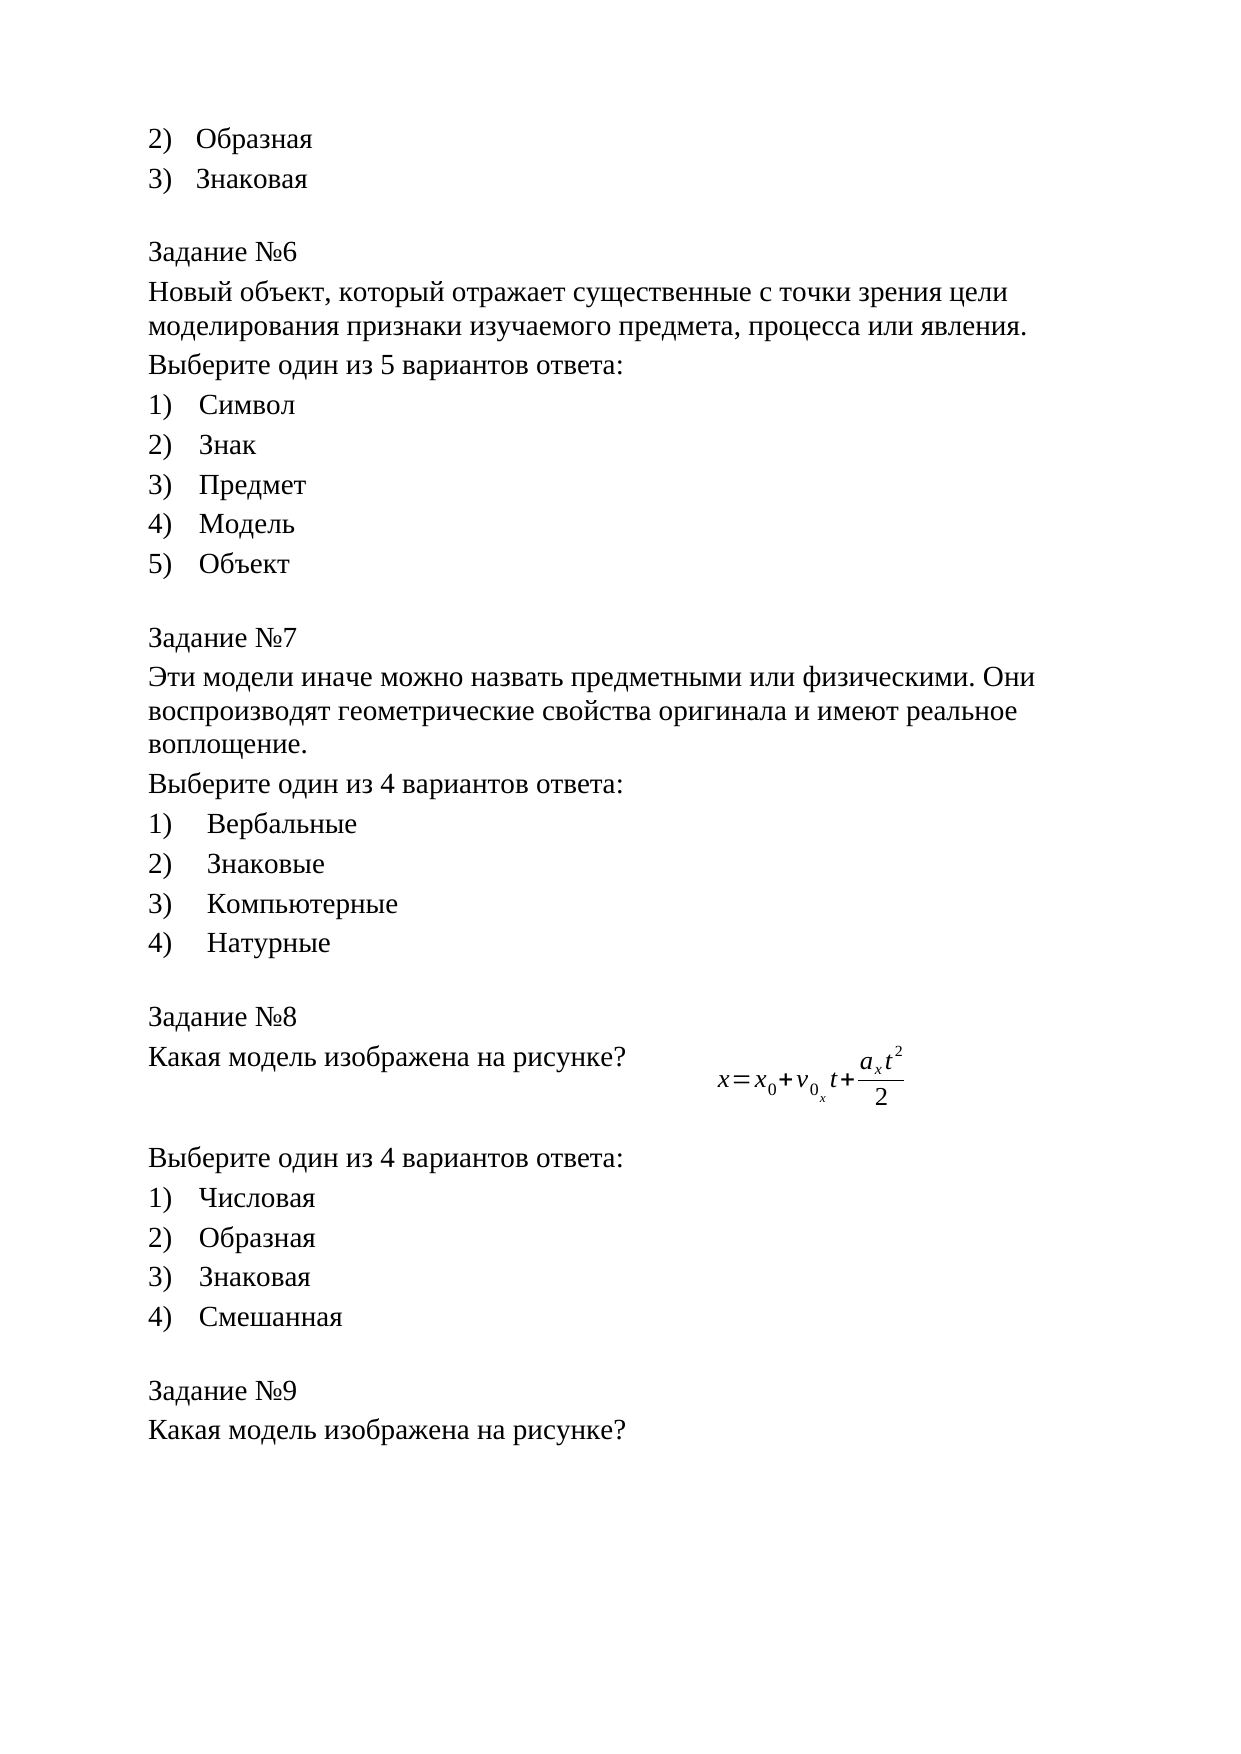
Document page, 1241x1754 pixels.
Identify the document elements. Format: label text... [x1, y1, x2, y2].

table_cell Числовая [189, 1177, 1142, 1217]
table_cell Знаковые [197, 843, 1142, 883]
table_header Задание №7 [139, 617, 1142, 656]
table_header Задание №6 [139, 231, 1142, 271]
table_cell 4) [139, 923, 197, 962]
table_cell Новый объект, который отражает существенные с точки зрения цели моделирования признаки изучаемого предмета, процесса или явления. [139, 271, 1142, 344]
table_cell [139, 1409, 1142, 1449]
table_cell 3) [139, 158, 186, 198]
table_cell Знаковая [189, 1256, 1142, 1296]
table_cell Знак [189, 424, 1142, 464]
table_cell 4) [139, 504, 189, 543]
table_cell Какая модель изображена на рисунке? [139, 1036, 1142, 1137]
table_cell Объект [189, 543, 1142, 583]
table_cell 3) [139, 464, 189, 503]
table_cell Образная [186, 118, 1142, 158]
table_cell 3) [139, 1256, 189, 1296]
table_cell Символ [189, 384, 1142, 424]
table_cell Образная [189, 1217, 1142, 1256]
table_cell Смешанная [189, 1296, 1142, 1336]
table_cell Компьютерные [197, 883, 1142, 922]
table_cell Модель [189, 504, 1142, 543]
table_cell 2) [139, 424, 189, 464]
table_cell Выберите один из 4 вариантов ответа: [139, 1137, 1142, 1177]
table_cell 3) [139, 883, 197, 922]
table_cell Вербальные [197, 803, 1142, 843]
table_cell 2) [139, 1217, 189, 1256]
table_header Задание №9 [139, 1370, 1142, 1409]
table_cell Натурные [197, 923, 1142, 962]
table_cell Знаковая [186, 158, 1142, 198]
table_cell 5) [139, 543, 189, 583]
table_cell 4) [139, 1296, 189, 1336]
table_header Задание №8 [139, 996, 1142, 1036]
table_cell Эти модели иначе можно назвать предметными или физическими. Они воспроизводят геометрические свойства оригинала и имеют реальное воплощение. [139, 656, 1142, 763]
table_cell 1) [139, 384, 189, 424]
table_cell 2) [139, 118, 186, 158]
table_cell 1) [139, 1177, 189, 1217]
table_cell 2) [139, 843, 197, 883]
table_cell Предмет [189, 464, 1142, 503]
table_cell Выберите один из 5 вариантов ответа: [139, 344, 1142, 384]
table_cell 1) [139, 803, 197, 843]
table_cell Выберите один из 4 вариантов ответа: [139, 763, 1142, 803]
